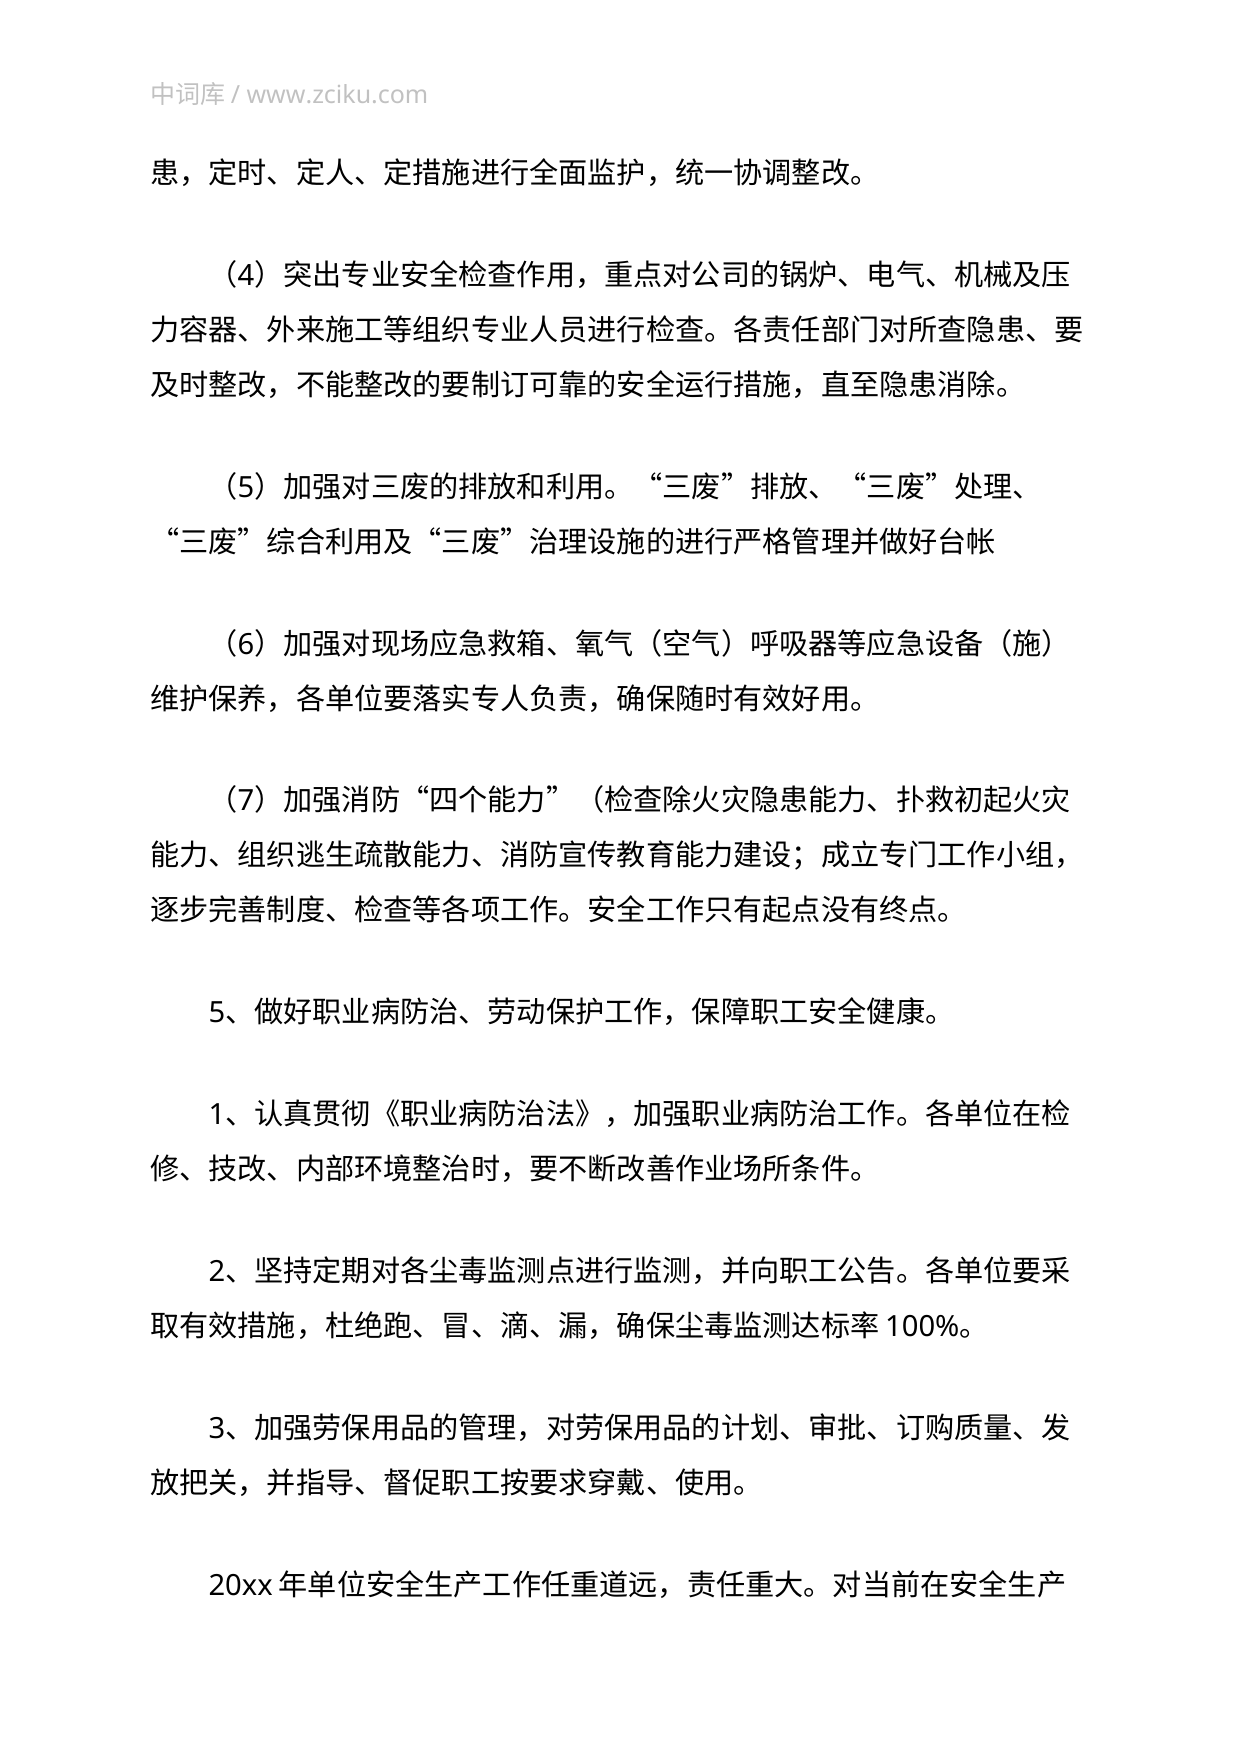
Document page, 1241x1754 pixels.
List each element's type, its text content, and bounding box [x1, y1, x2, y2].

text 1、认真贯彻《职业病防治法》，加强职业病防治工作。各单位在检修、技改、内部环境整治时，要不断改善作业场所条件。 [150, 1091, 1090, 1188]
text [150, 150, 1090, 192]
text （6）加强对现场应急救箱、氧气（空气）呼吸器等应急设备（施）维护保养，各单位要落实专人负责，确保随时有效好用。 [150, 620, 1090, 717]
text 2、坚持定期对各尘毒监测点进行监测，并向职工公告。各单位要采取有效措施，杜绝跑、冒、滴、漏，确保尘毒监测达标率100%。 [150, 1247, 1090, 1345]
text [150, 1561, 1090, 1603]
text 3、加强劳保用品的管理，对劳保用品的计划、审批、订购质量、发放把关，并指导、督促职工按要求穿戴、使用。 [150, 1404, 1090, 1502]
text （7）加强消防“四个能力”（检查除火灾隐患能力、扑救初起火灾能力、组织逃生疏散能力、消防宣传教育能力建设；成立专门工作小组，逐步完善制度、检查等各项工作。安全工作只有起点没有终点。 [150, 777, 1090, 929]
text （5）加强对三废的排放和利用。“三废”排放、“三废”处理、“三废”综合利用及“三废”治理设施的进行严格管理并做好台帐 [150, 463, 1090, 561]
text 5、做好职业病防治、劳动保护工作，保障职工安全健康。 [150, 989, 1090, 1031]
text （4）突出专业安全检查作用，重点对公司的锅炉、电气、机械及压力容器、外来施工等组织专业人员进行检查。各责任部门对所查隐患、要及时整改，不能整改的要制订可靠的安全运行措施，直至隐患消除。 [150, 252, 1090, 404]
